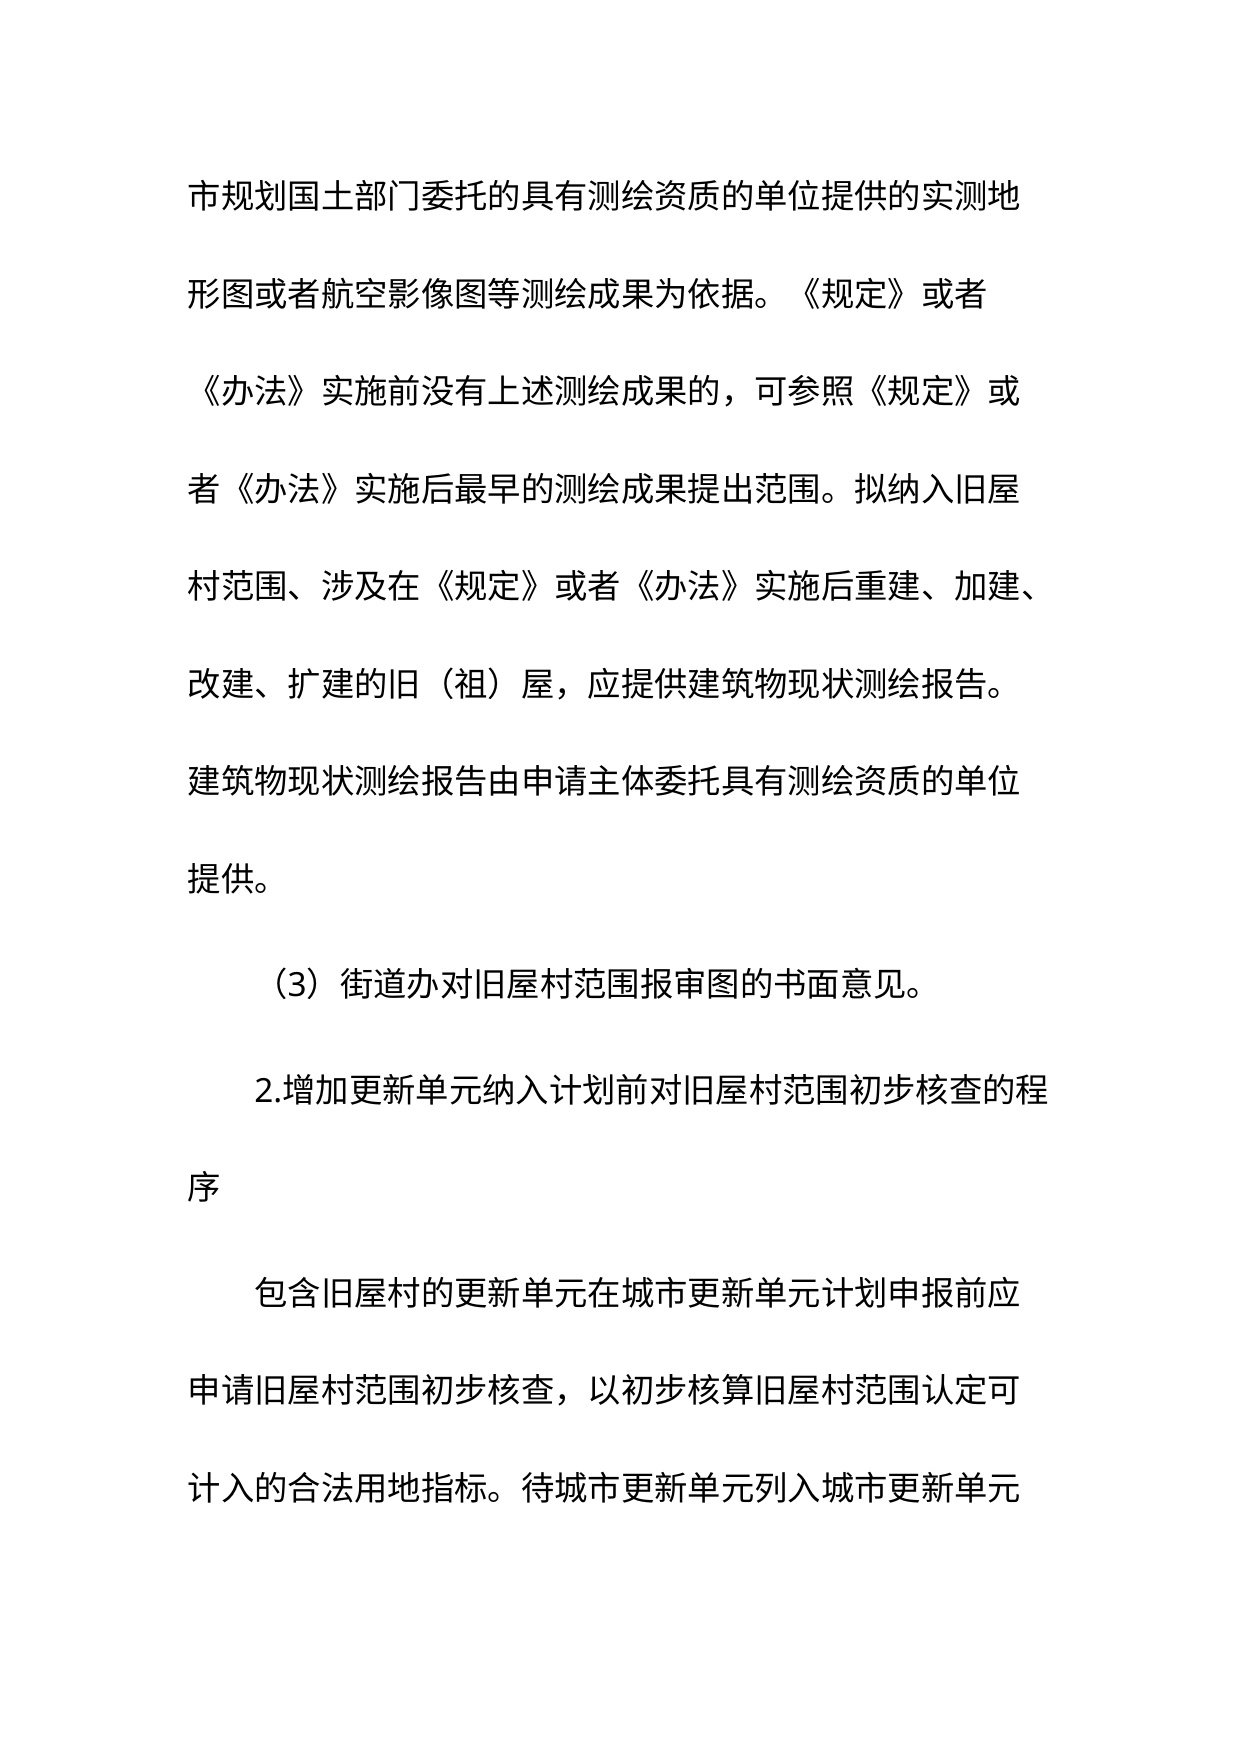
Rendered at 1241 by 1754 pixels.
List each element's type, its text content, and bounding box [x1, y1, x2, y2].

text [187, 1258, 1053, 1518]
text 2.增加更新单元纳入计划前对旧屋村范围初步核查的程序 [187, 1055, 1053, 1218]
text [187, 162, 1053, 909]
text （3）街道办对旧屋村范围报审图的书面意见。 [187, 950, 1053, 1015]
